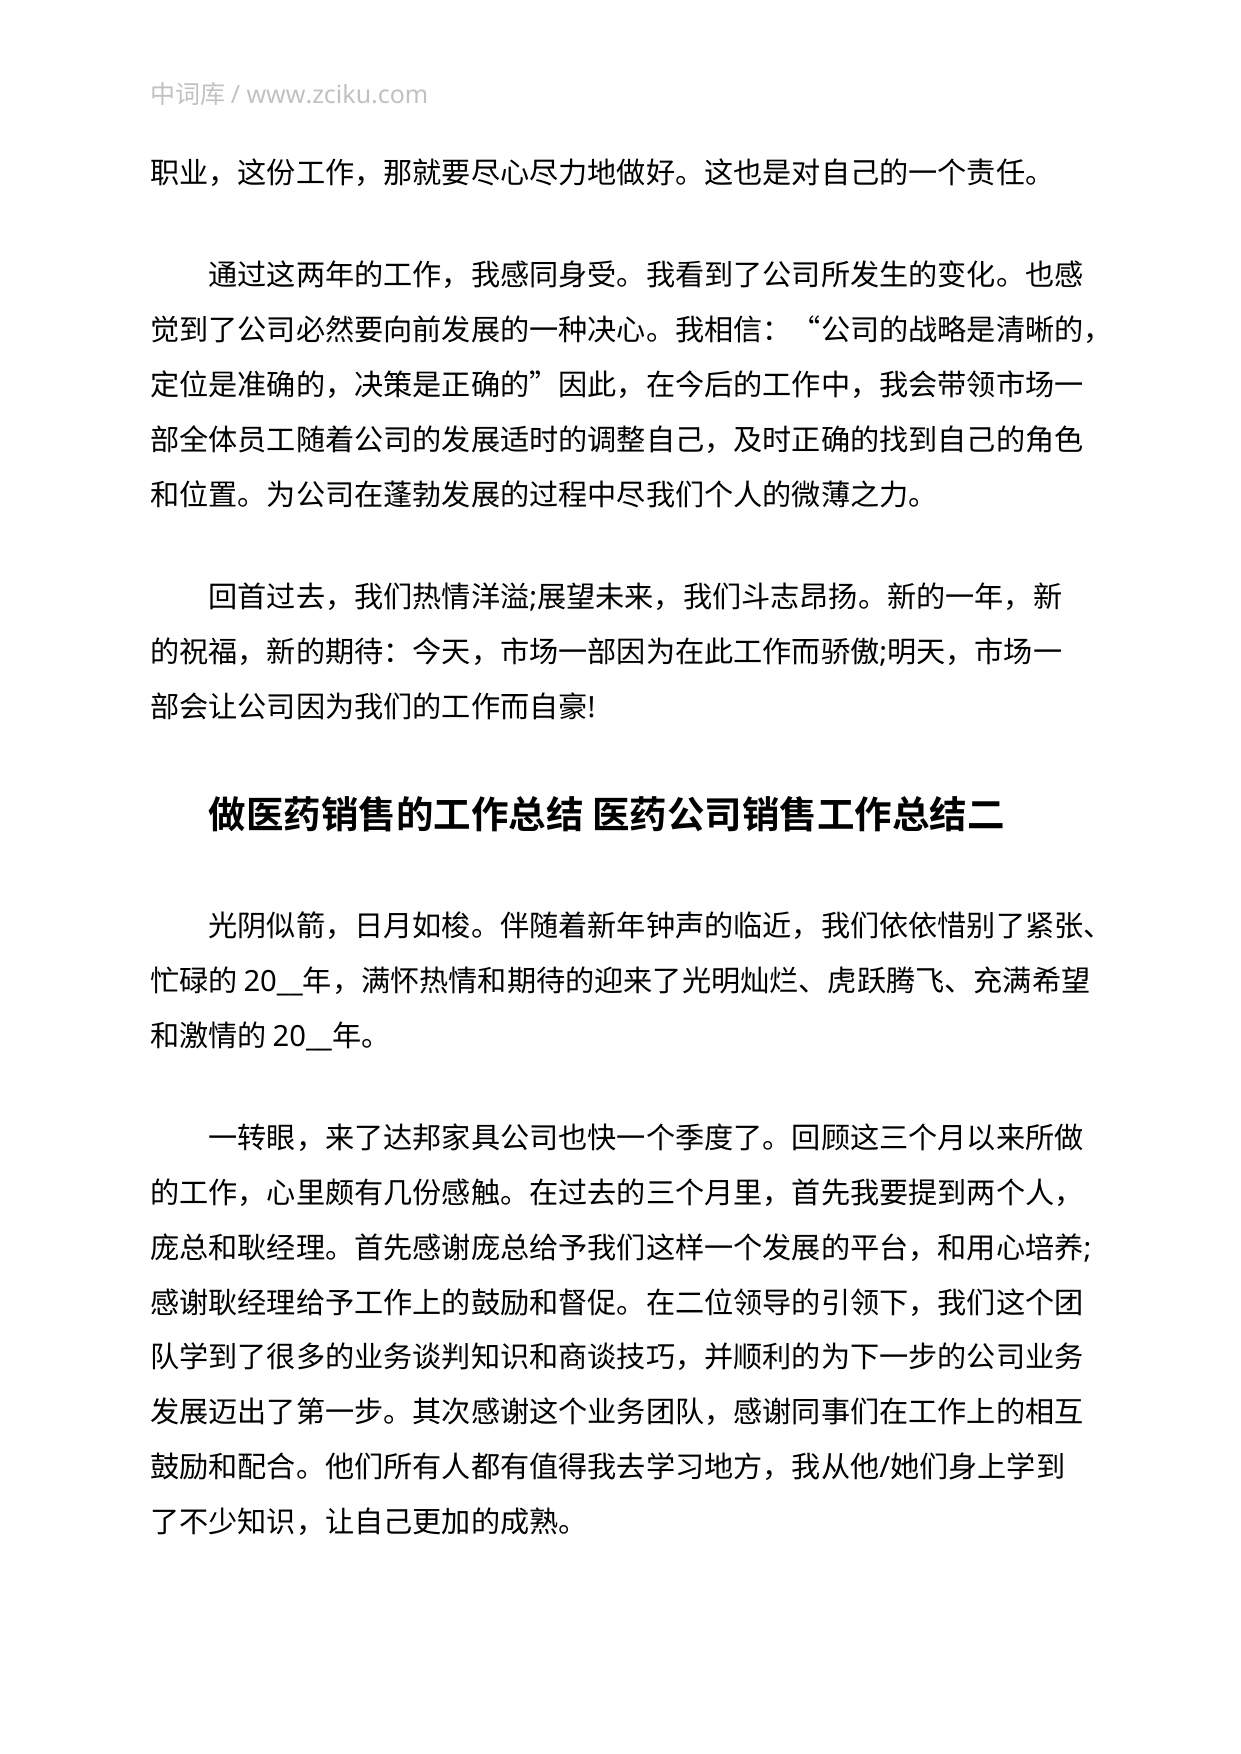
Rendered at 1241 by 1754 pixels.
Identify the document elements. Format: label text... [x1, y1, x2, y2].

text 一转眼，来了达邦家具公司也快一个季度了。回顾这三个月以来所做的工作，心里颇有几份感触。在过去的三个月里，首先我要提到两个人，庞总和耿经理。首先感谢庞总给予我们这样一个发展的平台，和用心培养;感谢耿经理给予工作上的鼓励和督促。在二位领导的引领下，我们这个团队学到了很多的业务谈判知识和商谈技巧，并顺利的为下一步的公司业务发展迈出了第一步。其次感谢这个业务团队，感谢同事们在工作上的相互鼓励和配合。他们所有人都有值得我去学习地方，我从他/她们身上学到了不少知识，让自己更加的成熟。 [150, 1114, 1090, 1541]
text 做医药销售的工作总结 医药公司销售工作总结二 [150, 785, 1090, 839]
text 通过这两年的工作，我感同身受。我看到了公司所发生的变化。也感觉到了公司必然要向前发展的一种决心。我相信：“公司的战略是清晰的，定位是准确的，决策是正确的”因此，在今后的工作中，我会带领市场一部全体员工随着公司的发展适时的调整自己，及时正确的找到自己的角色和位置。为公司在蓬勃发展的过程中尽我们个人的微薄之力。 [150, 252, 1090, 514]
text 光阴似箭，日月如梭。伴随着新年钟声的临近，我们依依惜别了紧张、忙碌的20__年，满怀热情和期待的迎来了光明灿烂、虎跃腾飞、充满希望和激情的20__年。 [150, 902, 1090, 1055]
text 回首过去，我们热情洋溢;展望未来，我们斗志昂扬。新的一年，新的祝福，新的期待：今天，市场一部因为在此工作而骄傲;明天，市场一部会让公司因为我们的工作而自豪! [150, 573, 1090, 726]
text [150, 150, 1090, 192]
